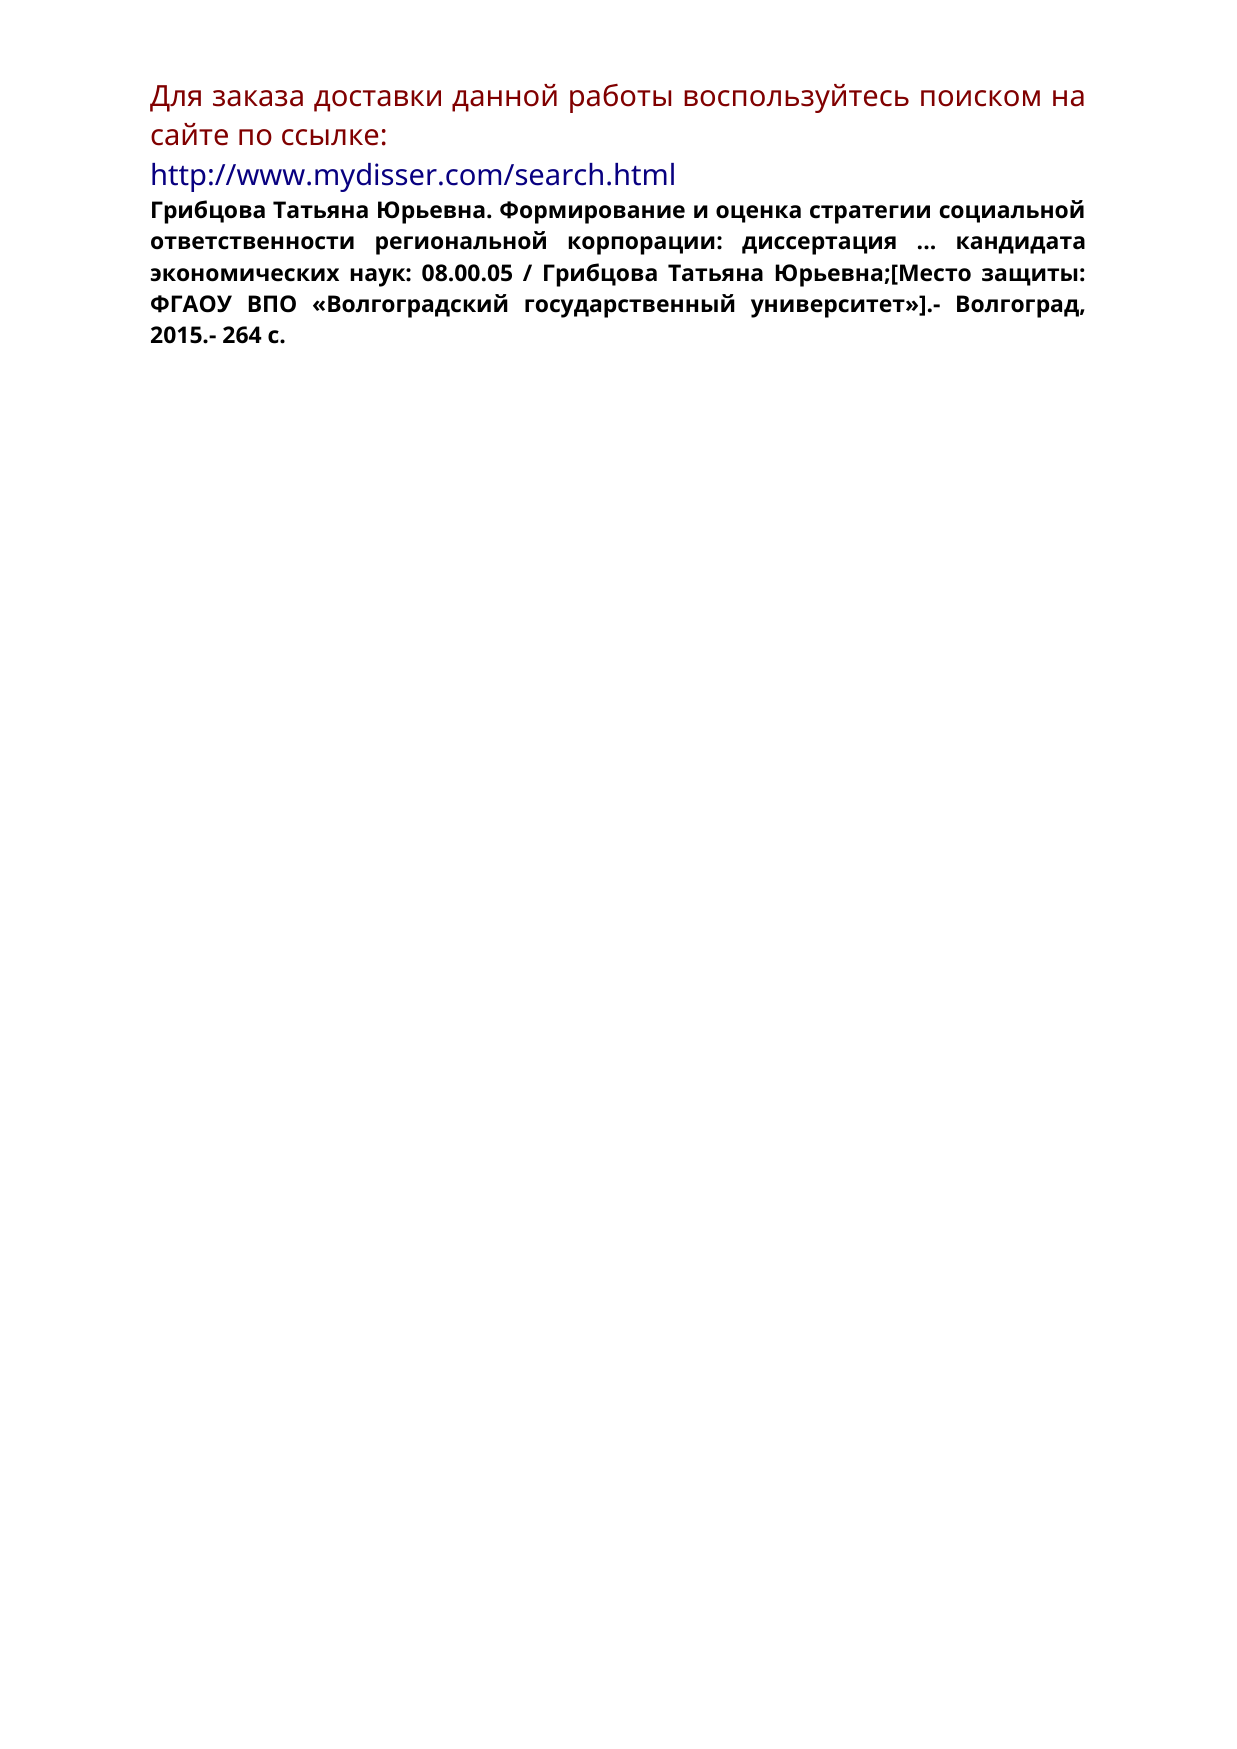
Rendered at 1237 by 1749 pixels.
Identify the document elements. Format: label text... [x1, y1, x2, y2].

text Грибцова Татьяна Юрьевна. Формирование и оценка стратегии социальной ответственности региональной корпорации: диссертация ... кандидата экономических наук: 08.00.05 / Грибцова Татьяна Юрьевна;[Место защиты: ФГАОУ ВПО «Волгоградский государственный университет»].- Волгоград, 2015.- 264 с. [150, 194, 1086, 350]
